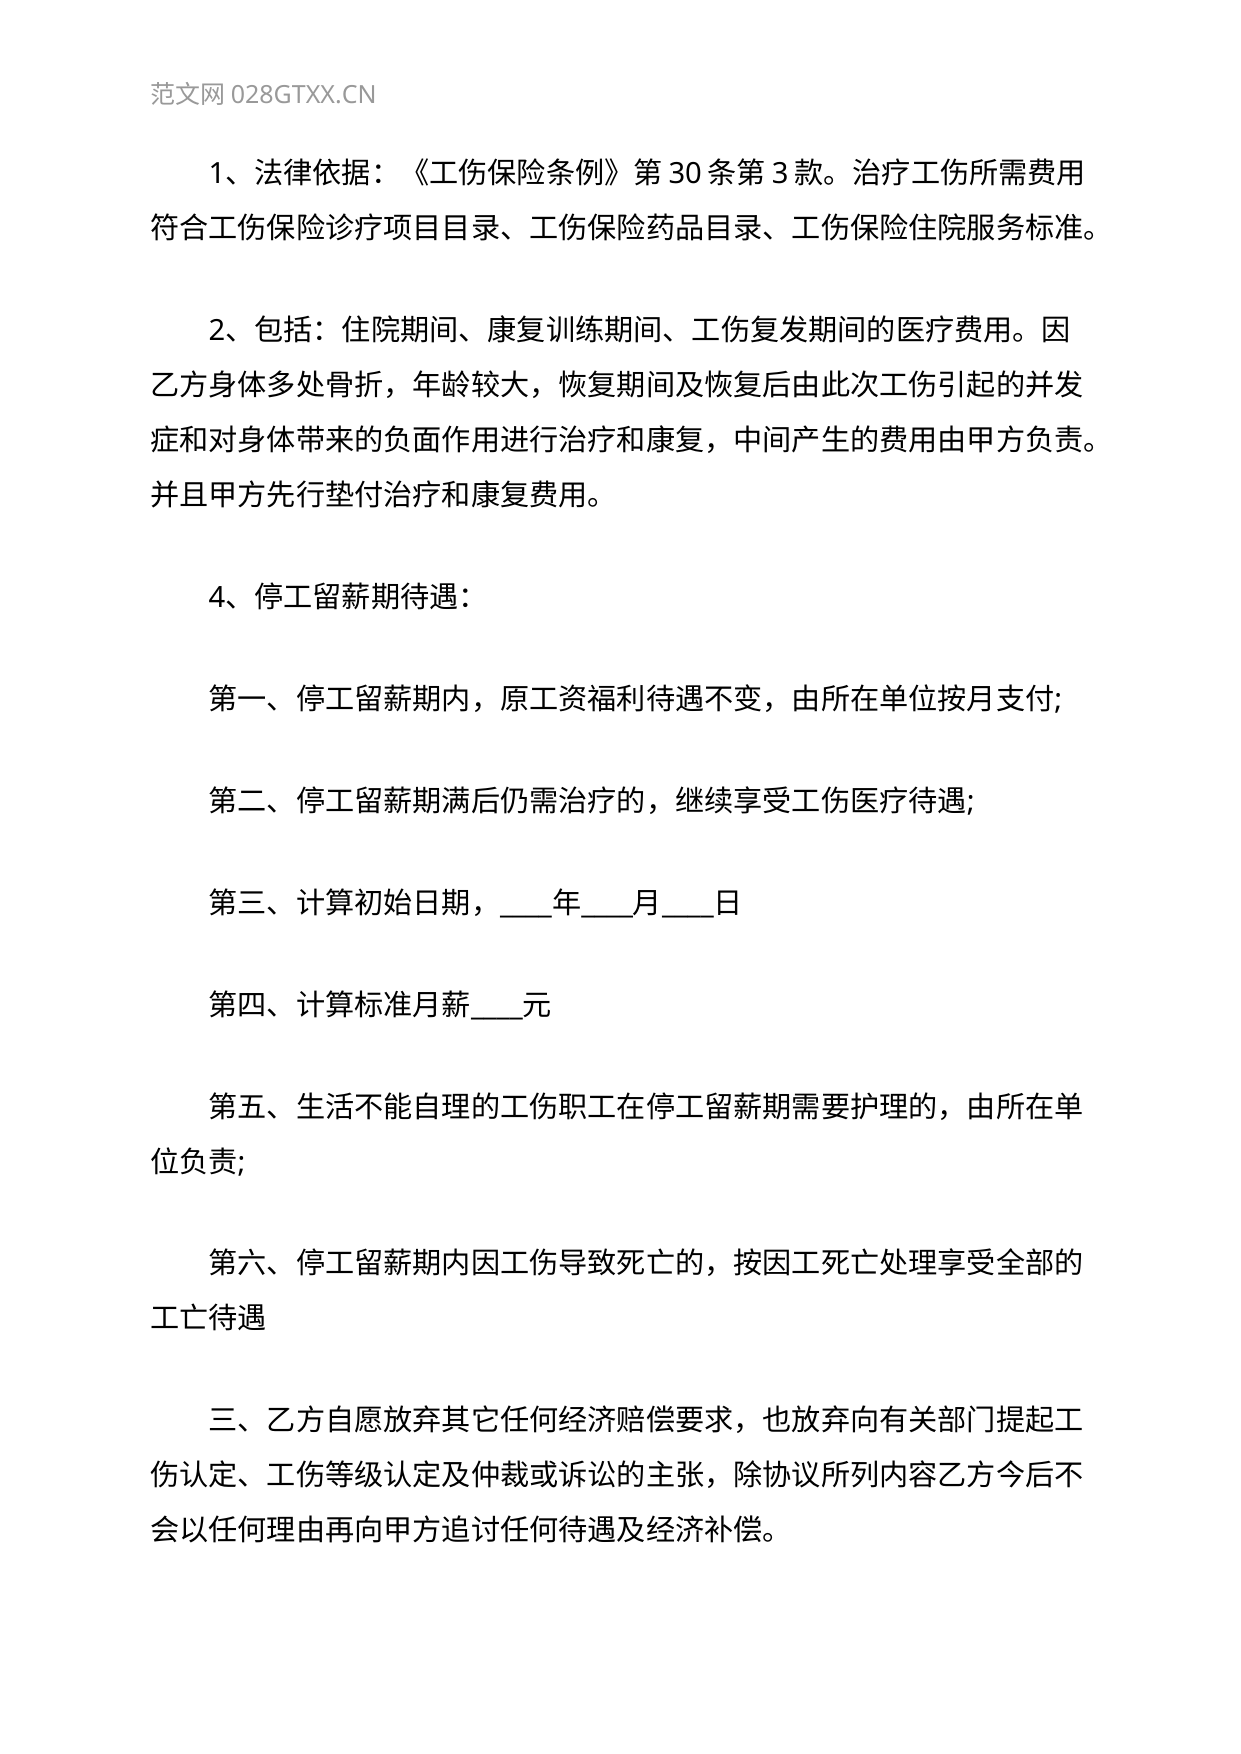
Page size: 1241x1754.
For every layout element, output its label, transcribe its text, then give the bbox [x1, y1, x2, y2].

text 第五、生活不能自理的工伤职工在停工留薪期需要护理的，由所在单位负责; [150, 1083, 1090, 1181]
text 三、乙方自愿放弃其它任何经济赔偿要求，也放弃向有关部门提起工伤认定、工伤等级认定及仲裁或诉讼的主张，除协议所列内容乙方今后不会以任何理由再向甲方追讨任何待遇及经济补偿。 [150, 1397, 1090, 1549]
text 第三、计算初始日期，____年____月____日 [150, 879, 1090, 922]
text 第四、计算标准月薪____元 [150, 981, 1090, 1024]
text 4、停工留薪期待遇： [150, 573, 1090, 616]
text 第六、停工留薪期内因工伤导致死亡的，按因工死亡处理享受全部的工亡待遇 [150, 1240, 1090, 1337]
text 2、包括：住院期间、康复训练期间、工伤复发期间的医疗费用。因乙方身体多处骨折，年龄较大，恢复期间及恢复后由此次工伤引起的并发症和对身体带来的负面作用进行治疗和康复，中间产生的费用由甲方负责。并且甲方先行垫付治疗和康复费用。 [150, 307, 1090, 514]
text 1、法律依据：《工伤保险条例》第30条第3款。治疗工伤所需费用符合工伤保险诊疗项目目录、工伤保险药品目录、工伤保险住院服务标准。 [150, 150, 1090, 247]
text 第二、停工留薪期满后仍需治疗的，继续享受工伤医疗待遇; [150, 777, 1090, 820]
text 第一、停工留薪期内，原工资福利待遇不变，由所在单位按月支付; [150, 675, 1090, 718]
